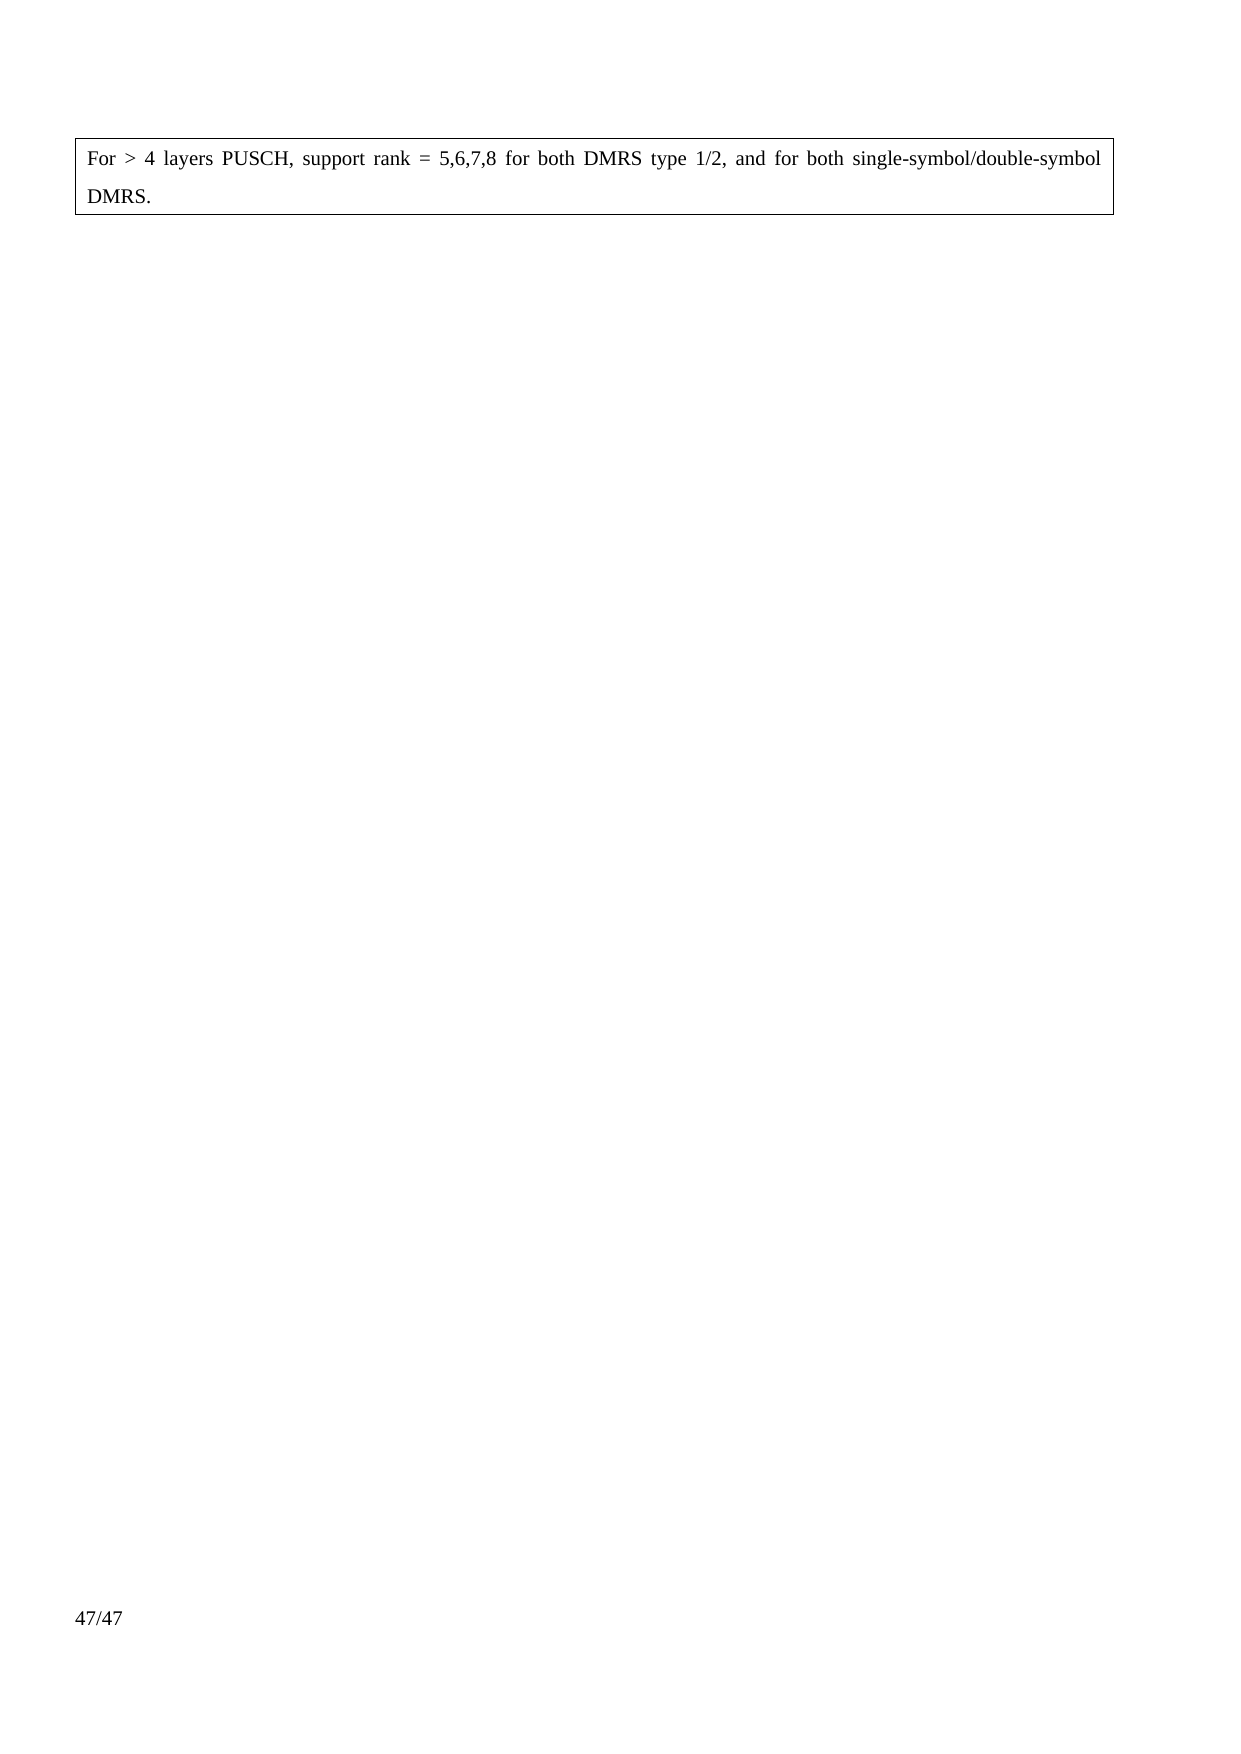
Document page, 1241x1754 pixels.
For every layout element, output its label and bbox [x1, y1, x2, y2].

table_header [76, 139, 1113, 214]
